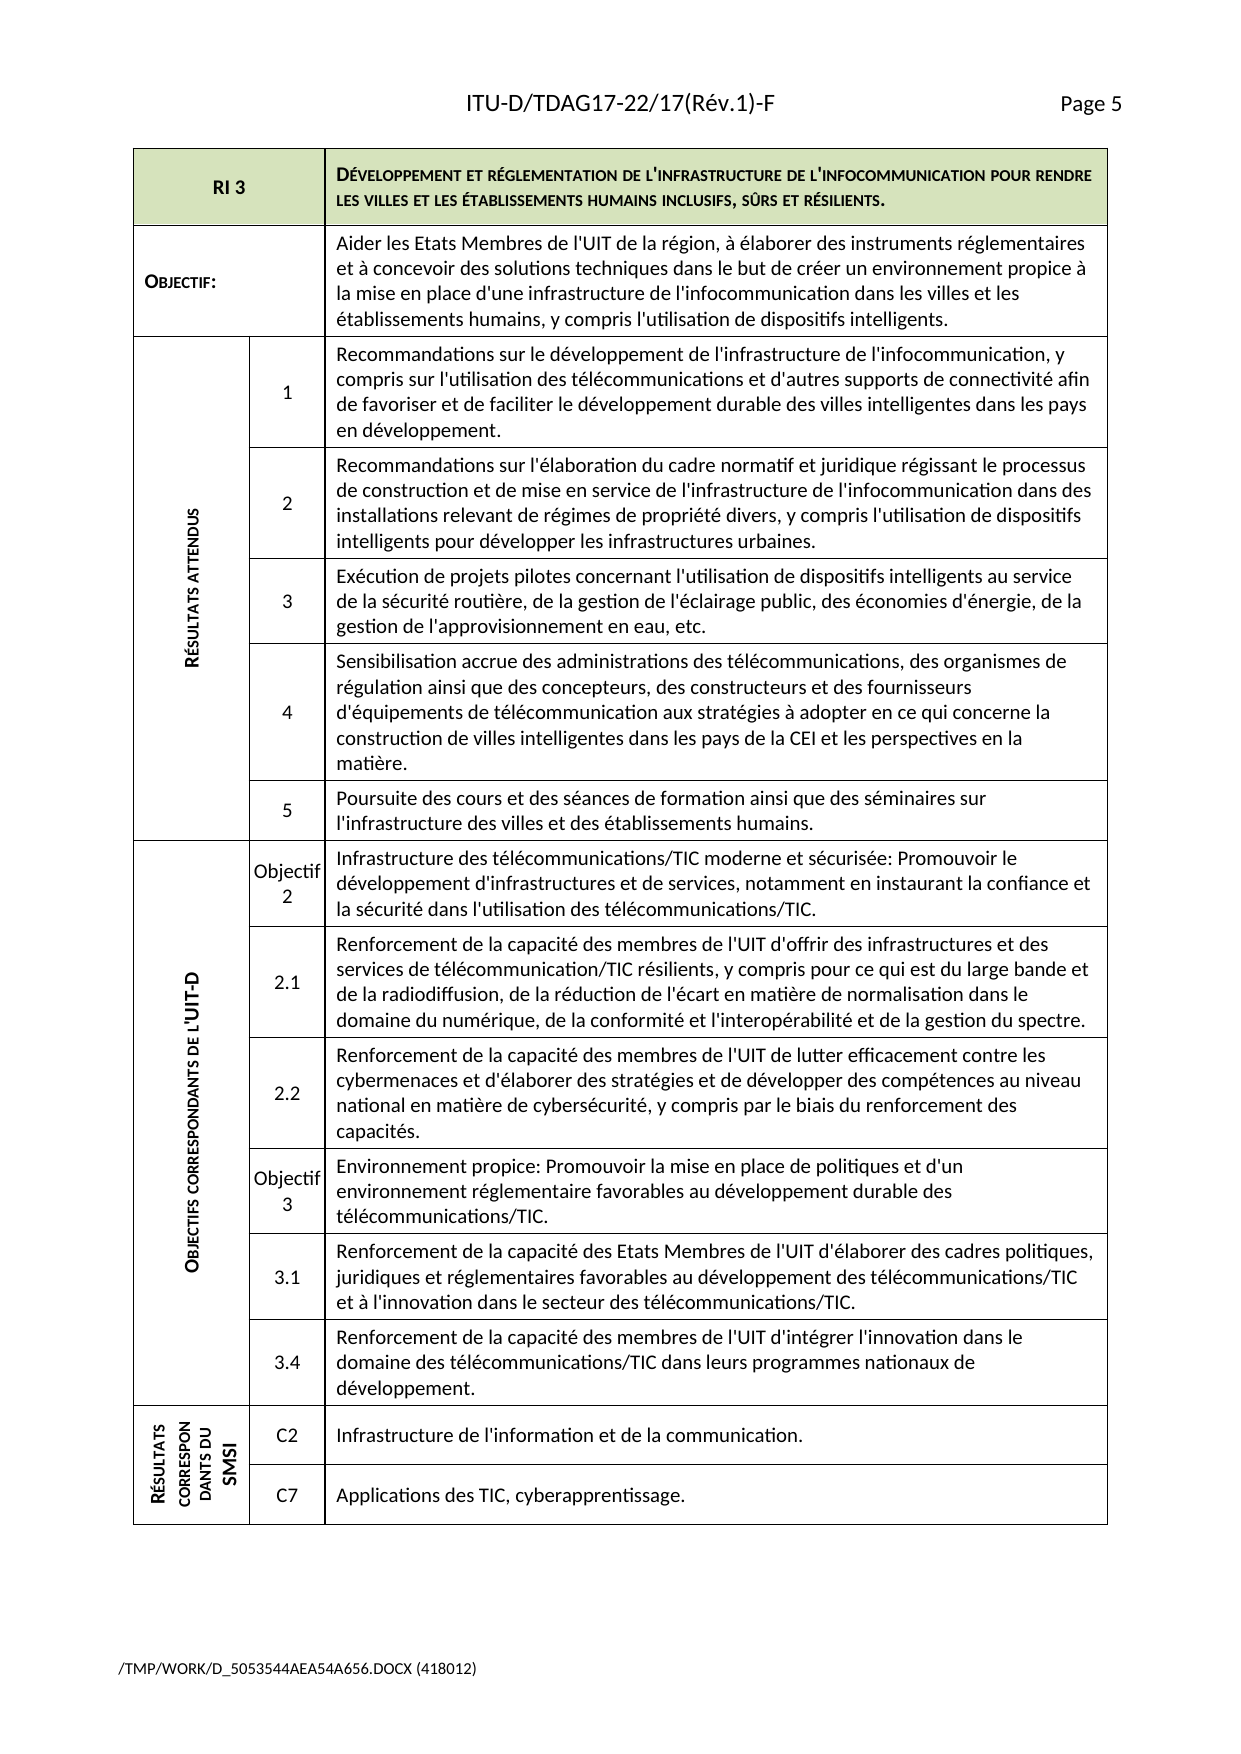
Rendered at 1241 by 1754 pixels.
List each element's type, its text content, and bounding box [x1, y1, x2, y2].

table_cell Renforcement de la capacité des membres de l'UIT d'intégrer l'innovation dans le domaine des télécommunications/TIC dans leurs programmes nationaux de développement. [326, 1320, 1107, 1404]
table_cell Objectifs correspondants de l'UIT-D [134, 841, 249, 1404]
table_cell Environnement propice: Promouvoir la mise en place de politiques et d'un environnement réglementaire favorables au développement durable des télécommunications/TIC. [326, 1149, 1107, 1233]
table_cell 2.1 [250, 927, 324, 1037]
table_cell C7 [250, 1465, 324, 1524]
table_cell C2 [250, 1406, 324, 1464]
table_cell 5 [250, 781, 324, 840]
table_cell 3.4 [250, 1320, 324, 1404]
table_cell Objectif 2 [250, 841, 324, 926]
table_cell Sensibilisation accrue des administrations des télécommunications, des organismes de régulation ainsi que des concepteurs, des constructeurs et des fournisseurs d'équipements de télécommunication aux stratégies à adopter en ce qui concerne la construction de villes intelligentes dans les pays de la CEI et les perspectives en la matière. [326, 644, 1107, 780]
table_cell Applications des TIC, cyberapprentissage. [326, 1465, 1107, 1524]
table_cell 3 [250, 559, 324, 643]
table_cell 4 [250, 644, 324, 780]
table_cell Recommandations sur le développement de l'infrastructure de l'infocommunication, y compris sur l'utilisation des télécommunications et d'autres supports de connectivité afin de favoriser et de faciliter le développement durable des villes intelligentes dans les pays en développement. [326, 337, 1107, 447]
table_header Développement et réglementation de l'infrastructure de l'infocommunication pour rendre les villes et les établissements humains inclusifs, sûrs et résilients. [326, 149, 1107, 224]
table_cell Objectif: [134, 226, 324, 336]
table_cell 1 [250, 337, 324, 447]
table_cell Renforcement de la capacité des membres de l'UIT de lutter efficacement contre les cybermenaces et d'élaborer des stratégies et de développer des compétences au niveau national en matière de cybersécurité, y compris par le biais du renforcement des capacités. [326, 1038, 1107, 1148]
table_cell 2 [250, 448, 324, 558]
table_cell Infrastructure des télécommunications/TIC moderne et sécurisée: Promouvoir le développement d'infrastructures et de services, notamment en instaurant la confiance et la sécurité dans l'utilisation des télécommunications/TIC. [326, 841, 1107, 926]
table_cell Infrastructure de l'information et de la communication. [326, 1406, 1107, 1464]
table_cell Recommandations sur l'élaboration du cadre normatif et juridique régissant le processus de construction et de mise en service de l'infrastructure de l'infocommunication dans des installations relevant de régimes de propriété divers, y compris l'utilisation de dispositifs intelligents pour développer les infrastructures urbaines. [326, 448, 1107, 558]
table_cell Renforcement de la capacité des membres de l'UIT d'offrir des infrastructures et des services de télécommunication/TIC résilients, y compris pour ce qui est du large bande et de la radiodiffusion, de la réduction de l'écart en matière de normalisation dans le domaine du numérique, de la conformité et l'interopérabilité et de la gestion du spectre. [326, 927, 1107, 1037]
table_cell Poursuite des cours et des séances de formation ainsi que des séminaires sur l'infrastructure des villes et des établissements humains. [326, 781, 1107, 840]
table_cell Aider les Etats Membres de l'UIT de la région, à élaborer des instruments réglementaires et à concevoir des solutions techniques dans le but de créer un environnement propice à la mise en place d'une infrastructure de l'infocommunication dans les villes et les établissements humains, y compris l'utilisation de dispositifs intelligents. [326, 226, 1107, 336]
table_cell 3.1 [250, 1234, 324, 1319]
table_cell Résultats correspondants du SMSI [134, 1406, 249, 1524]
table_cell Objectif 3 [250, 1149, 324, 1233]
table_cell Résultats attendus [134, 337, 249, 840]
table_cell Exécution de projets pilotes concernant l'utilisation de dispositifs intelligents au service de la sécurité routière, de la gestion de l'éclairage public, des économies d'énergie, de la gestion de l'approvisionnement en eau, etc. [326, 559, 1107, 643]
table_header RI 3 [134, 149, 324, 224]
table_cell 2.2 [250, 1038, 324, 1148]
table_cell Renforcement de la capacité des Etats Membres de l'UIT d'élaborer des cadres politiques, juridiques et réglementaires favorables au développement des télécommunications/TIC et à l'innovation dans le secteur des télécommunications/TIC. [326, 1234, 1107, 1319]
